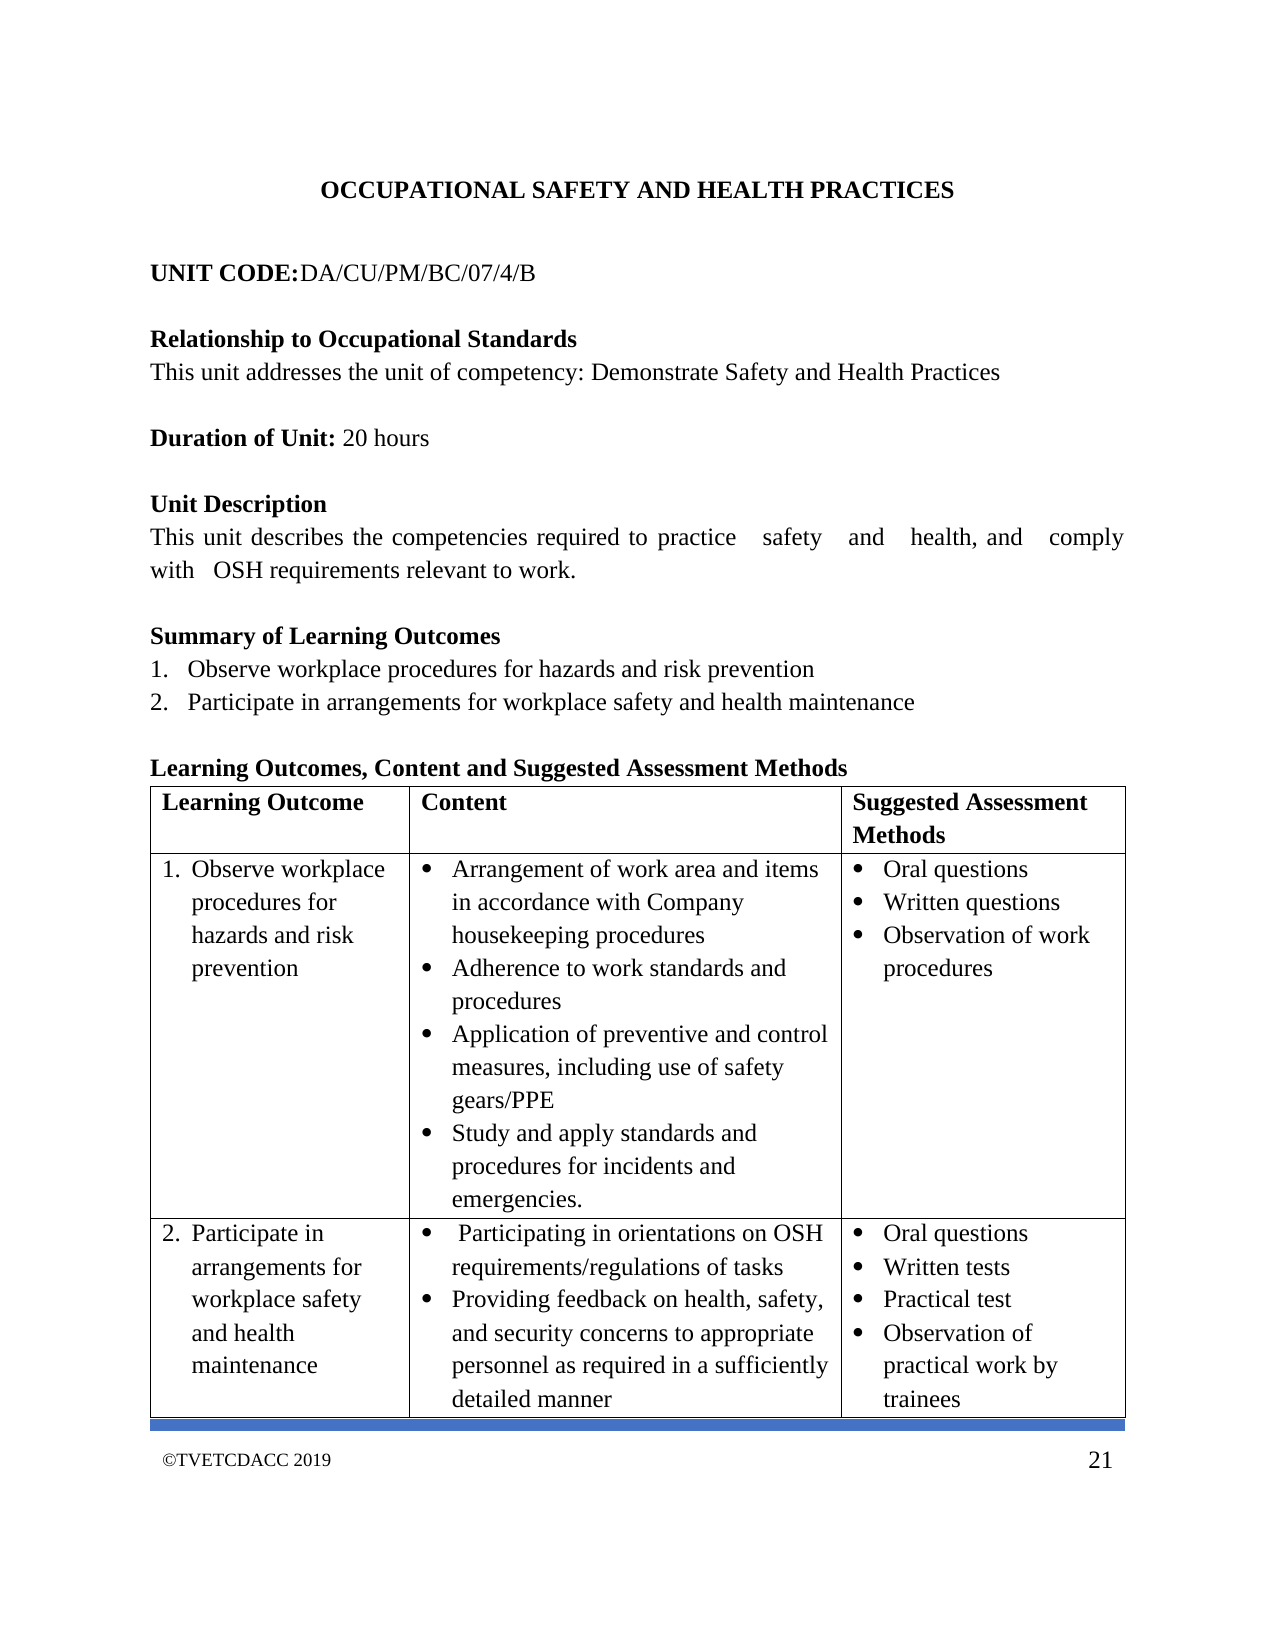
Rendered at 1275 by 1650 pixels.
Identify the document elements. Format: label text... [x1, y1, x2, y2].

table_header Content [410, 787, 841, 853]
text Learning Outcomes, Content and Suggested Assessment Methods [150, 753, 1125, 782]
text This unit addresses the unit of competency: Demonstrate Safety and Health Practices [150, 357, 1125, 386]
text Unit Description [150, 489, 1125, 518]
table_cell Observe workplace procedures for hazards and risk prevention [151, 854, 409, 1217]
list Observe workplace procedures for hazards and risk prevention [150, 654, 1125, 683]
text Summary of Learning Outcomes [150, 621, 1125, 650]
text Relationship to Occupational Standards [150, 324, 1125, 353]
table_header Learning Outcome [151, 787, 409, 853]
table_cell Oral questions Written questions Observation of work procedures [842, 854, 1125, 1217]
text Duration of Unit: 20 hours [150, 423, 1125, 452]
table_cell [410, 1219, 841, 1417]
text This unit describes the competencies required to practice safety and health, and comply with OSH requirements relevant to work. [150, 522, 1125, 584]
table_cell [151, 1219, 409, 1417]
table_header Suggested Assessment Methods [842, 787, 1125, 853]
text OCCUPATIONAL SAFETY AND HEALTH PRACTICES [150, 175, 1125, 204]
list Participate in arrangements for workplace safety and health maintenance [150, 687, 1125, 716]
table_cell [842, 1219, 1125, 1417]
table_cell Arrangement of work area and items in accordance with Company housekeeping procedures Adherence to work standards and procedures Application of preventive and control measures, including use of safety gears/PPE Study and apply standards and procedures for incidents and emergencies. [410, 854, 841, 1217]
text UNIT CODE: DA/CU/PM/BC/07/4/B [150, 258, 1125, 287]
